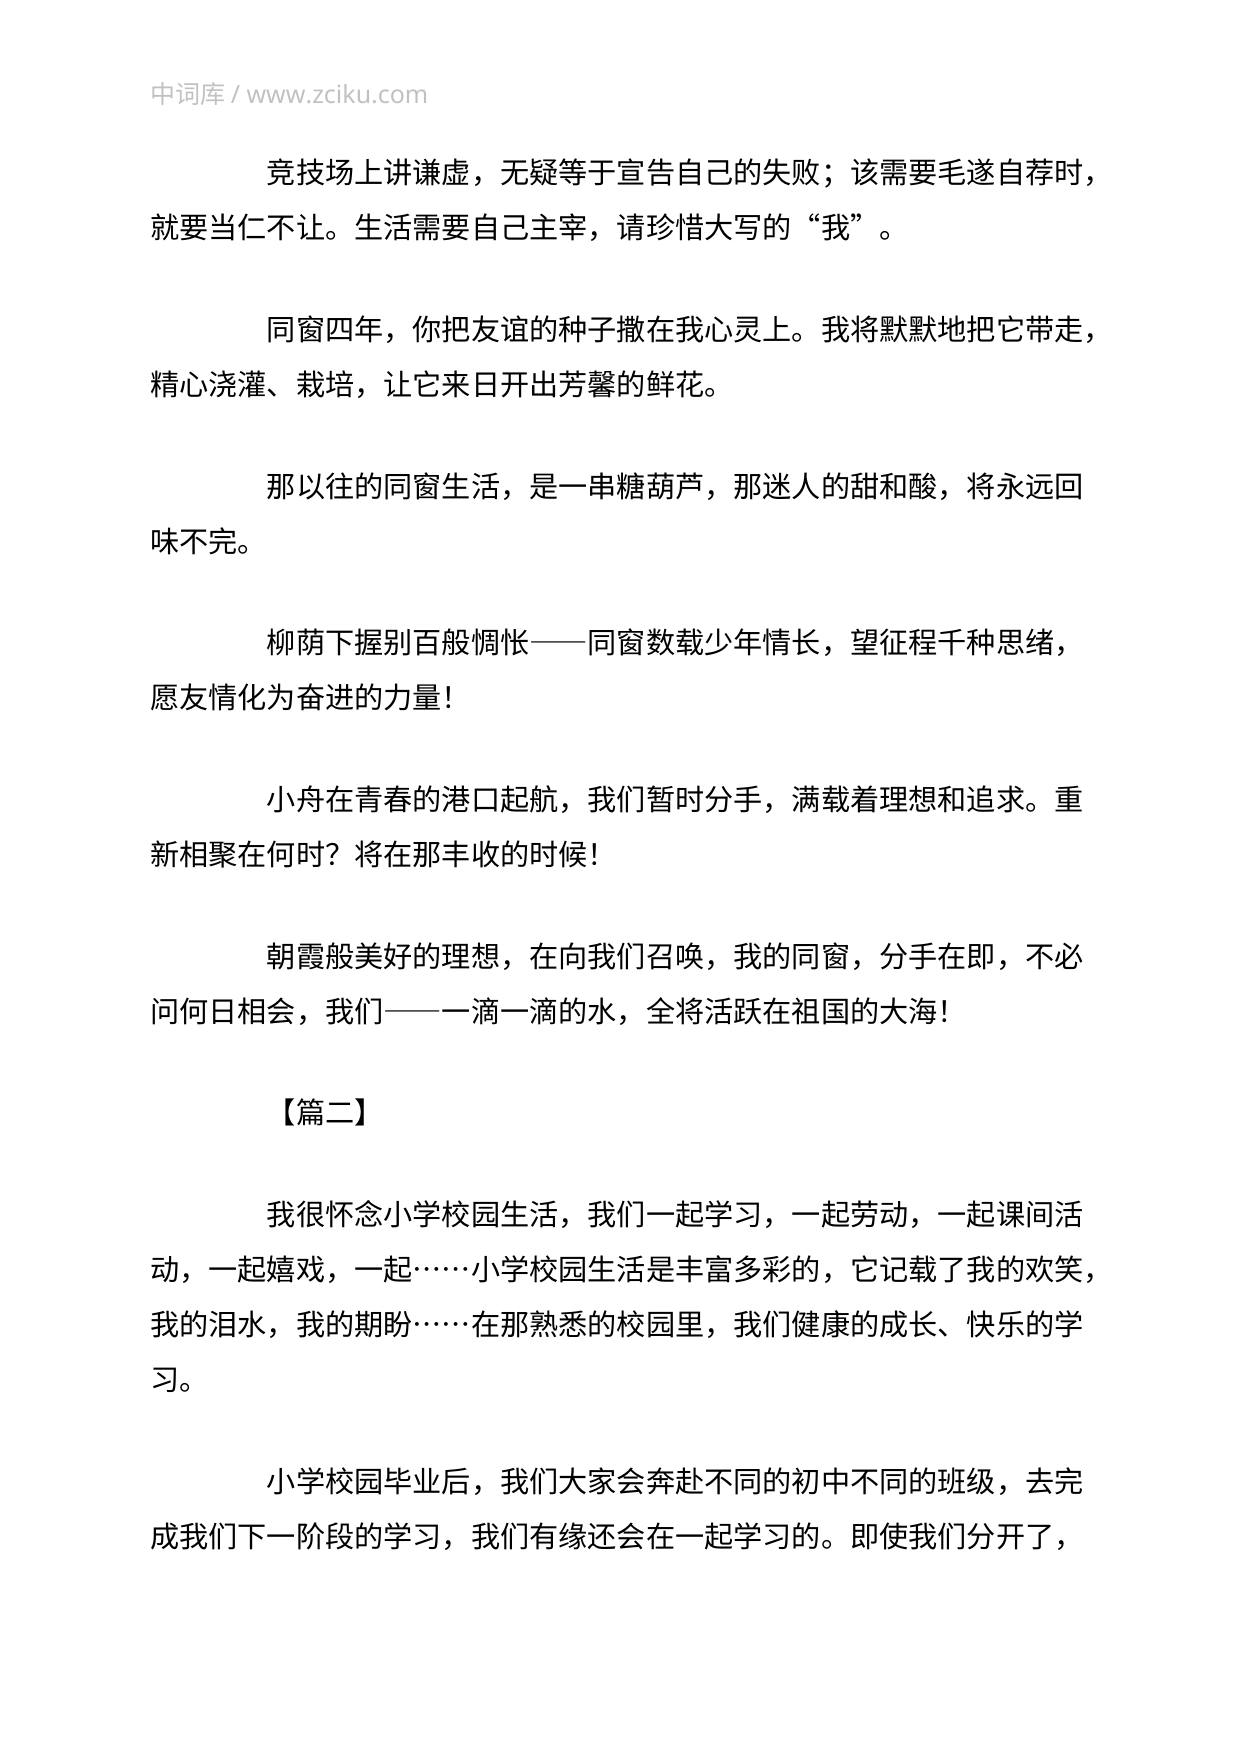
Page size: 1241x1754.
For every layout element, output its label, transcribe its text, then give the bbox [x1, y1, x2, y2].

text 【篇二】 [150, 1090, 1090, 1132]
text 小舟在青春的港口起航，我们暂时分手，满载着理想和追求。重新相聚在何时？将在那丰收的时候！ [150, 777, 1090, 874]
text 同窗四年，你把友谊的种子撒在我心灵上。我将默默地把它带走，精心浇灌、栽培，让它来日开出芳馨的鲜花。 [150, 307, 1090, 404]
text 柳荫下握别百般惆怅――同窗数载少年情长，望征程千种思绪，愿友情化为奋进的力量！ [150, 620, 1090, 717]
text 我很怀念小学校园生活，我们一起学习，一起劳动，一起课间活动，一起嬉戏，一起……小学校园生活是丰富多彩的，它记载了我的欢笑，我的泪水，我的期盼……在那熟悉的校园里，我们健康的成长、快乐的学习。 [150, 1192, 1090, 1399]
text 竞技场上讲谦虚，无疑等于宣告自己的失败；该需要毛遂自荐时，就要当仁不让。生活需要自己主宰，请珍惜大写的“我”。 [150, 150, 1090, 247]
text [150, 1458, 1090, 1555]
text 那以往的同窗生活，是一串糖葫芦，那迷人的甜和酸，将永远回味不完。 [150, 463, 1090, 561]
text 朝霞般美好的理想，在向我们召唤，我的同窗，分手在即，不必问何日相会，我们――一滴一滴的水，全将活跃在祖国的大海！ [150, 933, 1090, 1031]
